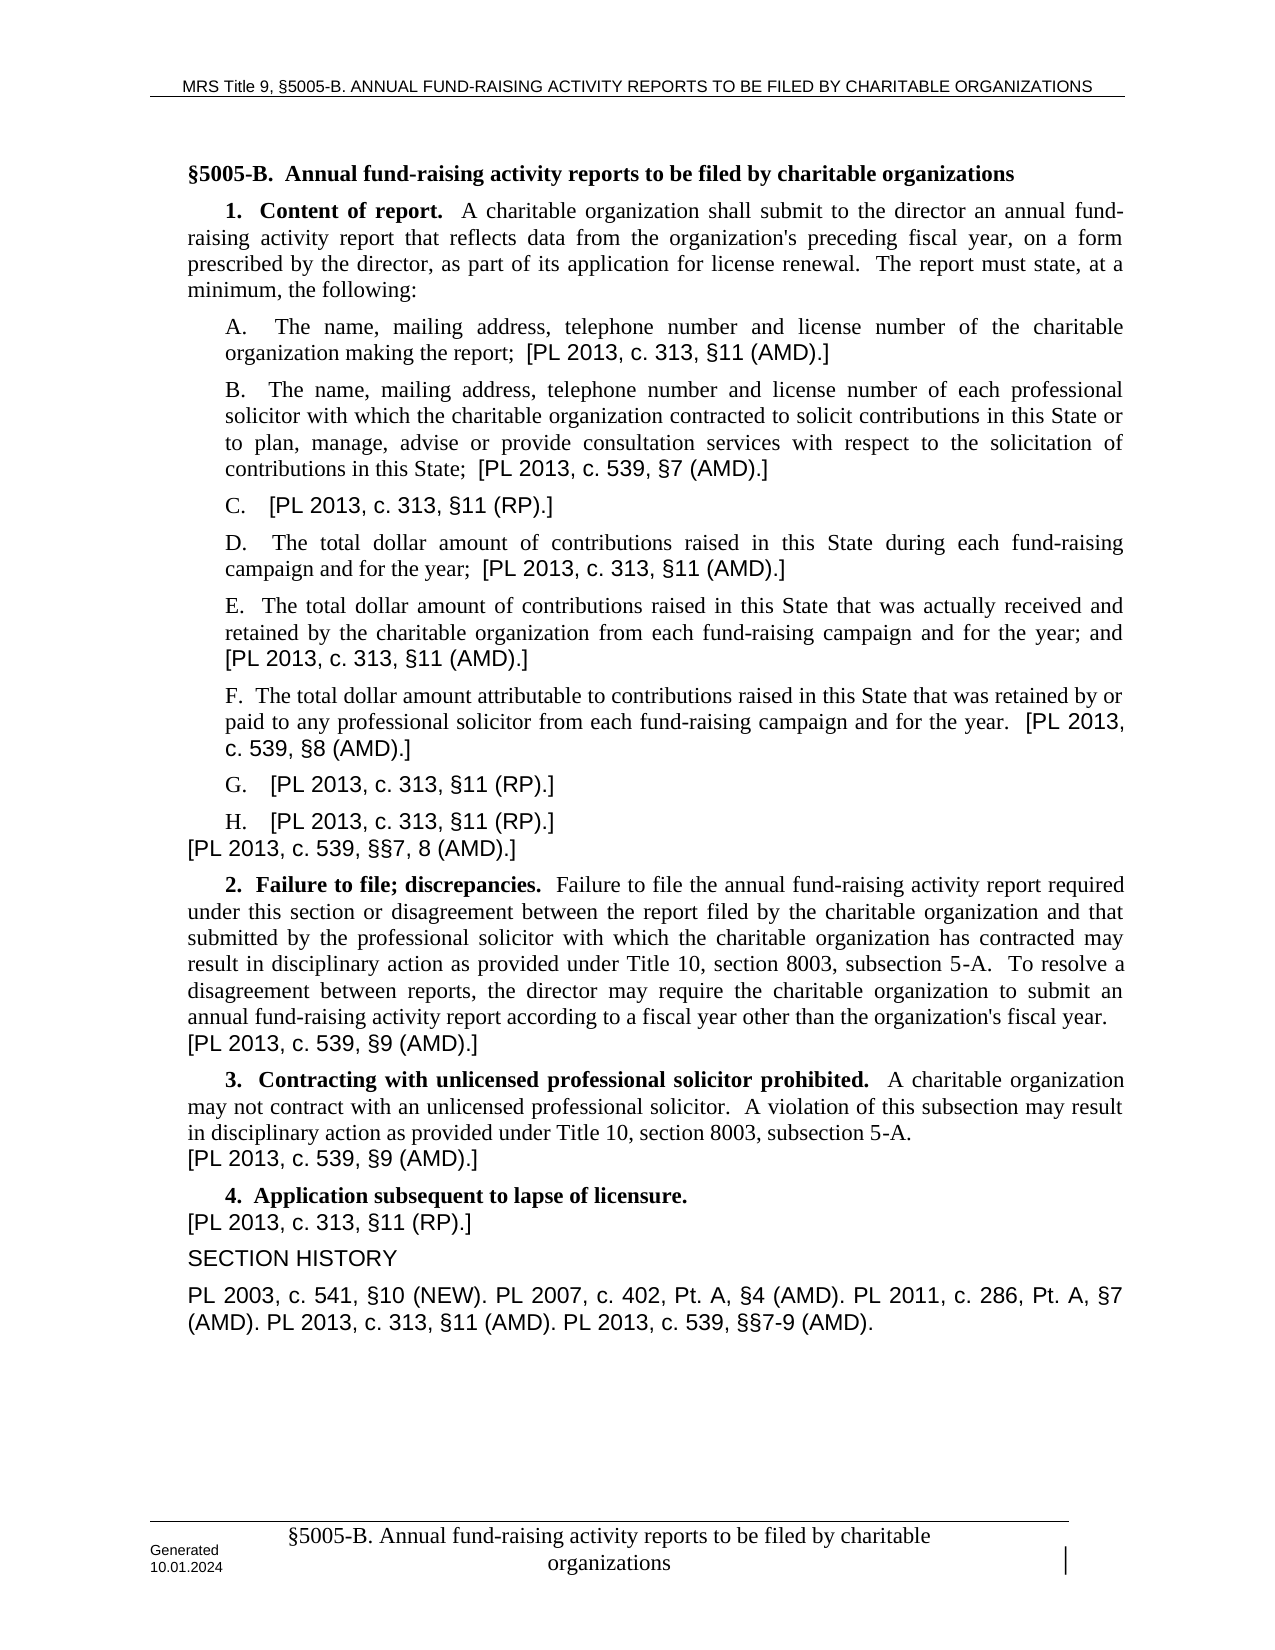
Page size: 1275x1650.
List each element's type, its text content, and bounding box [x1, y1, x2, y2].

text SECTION HISTORY [187, 1245, 1125, 1272]
text F. The total dollar amount attributable to contributions raised in this State that was retained by or paid to any professional solicitor from each fund-raising campaign and for the year. [PL 2013, c. 539, §8 (AMD).] [225, 682, 1125, 761]
text H. [PL 2013, c. 313, §11 (RP).] [225, 808, 1125, 835]
text 2. Failure to file; discrepancies. Failure to file the annual fund-raising activity report required under this section or disagreement between the report filed by the charitable organization and that submitted by the professional solicitor with which the charitable organization has contracted may result in disciplinary action as provided under Title 10, section 8003, subsection 5‑A. To resolve a disagreement between reports, the director may require the charitable organization to submit an annual fund-raising activity report according to a fiscal year other than the organization's fiscal year. [187, 871, 1125, 1029]
text PL 2003, c. 541, §10 (NEW). PL 2007, c. 402, Pt. A, §4 (AMD). PL 2011, c. 286, Pt. A, §7 (AMD). PL 2013, c. 313, §11 (AMD). PL 2013, c. 539, §§7-9 (AMD). [187, 1282, 1125, 1335]
text [PL 2013, c. 539, §9 (AMD).] [187, 1029, 1125, 1056]
text [PL 2013, c. 539, §9 (AMD).] [187, 1145, 1125, 1172]
text §5005-B. Annual fund-raising activity reports to be filed by charitable organizations [187, 160, 1125, 187]
text [PL 2013, c. 313, §11 (RP).] [187, 1208, 1125, 1235]
text 3. Contracting with unlicensed professional solicitor prohibited. A charitable organization may not contract with an unlicensed professional solicitor. A violation of this subsection may result in disciplinary action as provided under Title 10, section 8003, subsection 5‑A. [187, 1066, 1125, 1145]
text A. The name, mailing address, telephone number and license number of the charitable organization making the report; [PL 2013, c. 313, §11 (AMD).] [225, 313, 1125, 366]
text G. [PL 2013, c. 313, §11 (RP).] [225, 771, 1125, 798]
text E. The total dollar amount of contributions raised in this State that was actually received and retained by the charitable organization from each fund-raising campaign and for the year; and [PL 2013, c. 313, §11 (AMD).] [225, 592, 1125, 671]
text 4. Application subsequent to lapse of licensure. [187, 1182, 1125, 1208]
text 1. Content of report. A charitable organization shall submit to the director an annual fund-raising activity report that reflects data from the organization's preceding fiscal year, on a form prescribed by the director, as part of its application for license renewal. The report must state, at a minimum, the following: [187, 197, 1125, 303]
text D. The total dollar amount of contributions raised in this State during each fund-raising campaign and for the year; [PL 2013, c. 313, §11 (AMD).] [225, 529, 1125, 582]
text B. The name, mailing address, telephone number and license number of each professional solicitor with which the charitable organization contracted to solicit contributions in this State or to plan, manage, advise or provide consultation services with respect to the solicitation of contributions in this State; [PL 2013, c. 539, §7 (AMD).] [225, 376, 1125, 482]
text [PL 2013, c. 539, §§7, 8 (AMD).] [187, 835, 1125, 861]
text C. [PL 2013, c. 313, §11 (RP).] [225, 492, 1125, 519]
